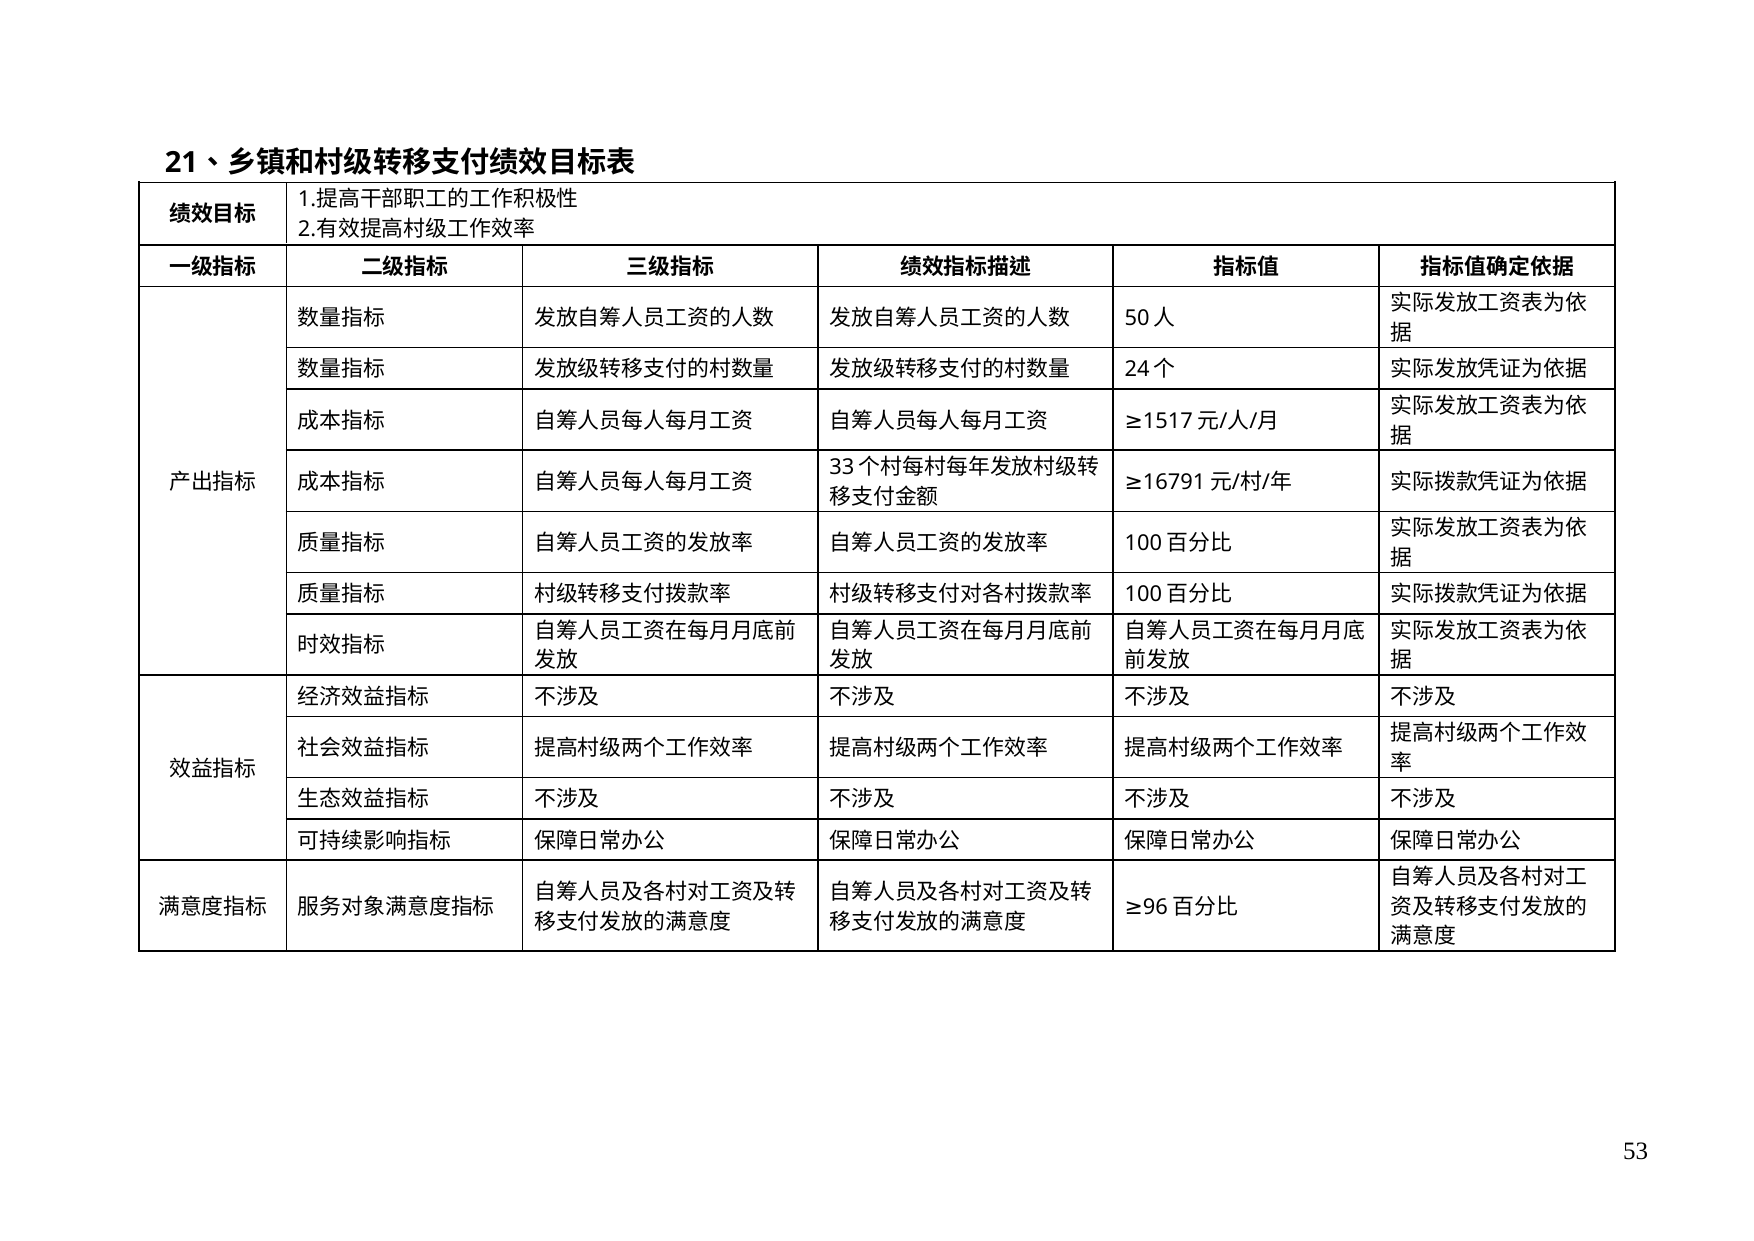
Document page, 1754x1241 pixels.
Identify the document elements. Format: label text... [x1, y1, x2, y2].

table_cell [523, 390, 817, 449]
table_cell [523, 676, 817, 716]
text 21、乡镇和村级转移支付绩效目标表 [106, 142, 1648, 181]
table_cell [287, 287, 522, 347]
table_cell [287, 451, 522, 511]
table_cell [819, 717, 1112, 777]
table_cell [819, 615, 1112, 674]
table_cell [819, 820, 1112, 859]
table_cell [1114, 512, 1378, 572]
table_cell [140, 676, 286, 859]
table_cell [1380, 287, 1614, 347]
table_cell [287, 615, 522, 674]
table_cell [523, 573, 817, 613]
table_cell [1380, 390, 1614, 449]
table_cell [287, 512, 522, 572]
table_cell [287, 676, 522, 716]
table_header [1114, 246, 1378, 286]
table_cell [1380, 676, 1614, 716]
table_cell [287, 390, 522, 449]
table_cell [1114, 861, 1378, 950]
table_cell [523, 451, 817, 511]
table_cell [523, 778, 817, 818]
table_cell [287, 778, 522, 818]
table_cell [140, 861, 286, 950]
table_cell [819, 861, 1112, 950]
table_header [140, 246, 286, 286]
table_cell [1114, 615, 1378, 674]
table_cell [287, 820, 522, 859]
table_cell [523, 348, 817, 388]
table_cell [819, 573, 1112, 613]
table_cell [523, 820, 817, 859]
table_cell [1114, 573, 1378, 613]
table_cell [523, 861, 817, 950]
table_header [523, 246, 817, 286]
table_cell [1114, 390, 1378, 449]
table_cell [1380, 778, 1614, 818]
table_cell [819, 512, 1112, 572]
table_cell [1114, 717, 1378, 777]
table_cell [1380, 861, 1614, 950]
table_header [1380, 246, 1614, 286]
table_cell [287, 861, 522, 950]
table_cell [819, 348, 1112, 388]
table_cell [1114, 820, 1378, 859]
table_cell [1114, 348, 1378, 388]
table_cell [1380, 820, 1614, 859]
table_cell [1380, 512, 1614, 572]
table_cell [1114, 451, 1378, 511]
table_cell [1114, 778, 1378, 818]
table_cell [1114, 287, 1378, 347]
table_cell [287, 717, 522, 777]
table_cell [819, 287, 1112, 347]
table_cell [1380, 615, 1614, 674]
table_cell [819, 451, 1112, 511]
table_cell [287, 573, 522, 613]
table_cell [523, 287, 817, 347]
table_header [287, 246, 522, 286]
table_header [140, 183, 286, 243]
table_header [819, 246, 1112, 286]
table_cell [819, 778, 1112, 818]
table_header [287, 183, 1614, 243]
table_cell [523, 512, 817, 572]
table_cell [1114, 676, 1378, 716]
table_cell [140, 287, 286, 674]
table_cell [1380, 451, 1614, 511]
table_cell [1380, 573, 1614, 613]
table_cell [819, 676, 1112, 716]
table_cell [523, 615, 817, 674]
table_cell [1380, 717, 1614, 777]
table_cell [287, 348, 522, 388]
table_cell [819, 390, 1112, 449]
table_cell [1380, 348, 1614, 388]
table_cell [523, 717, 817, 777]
